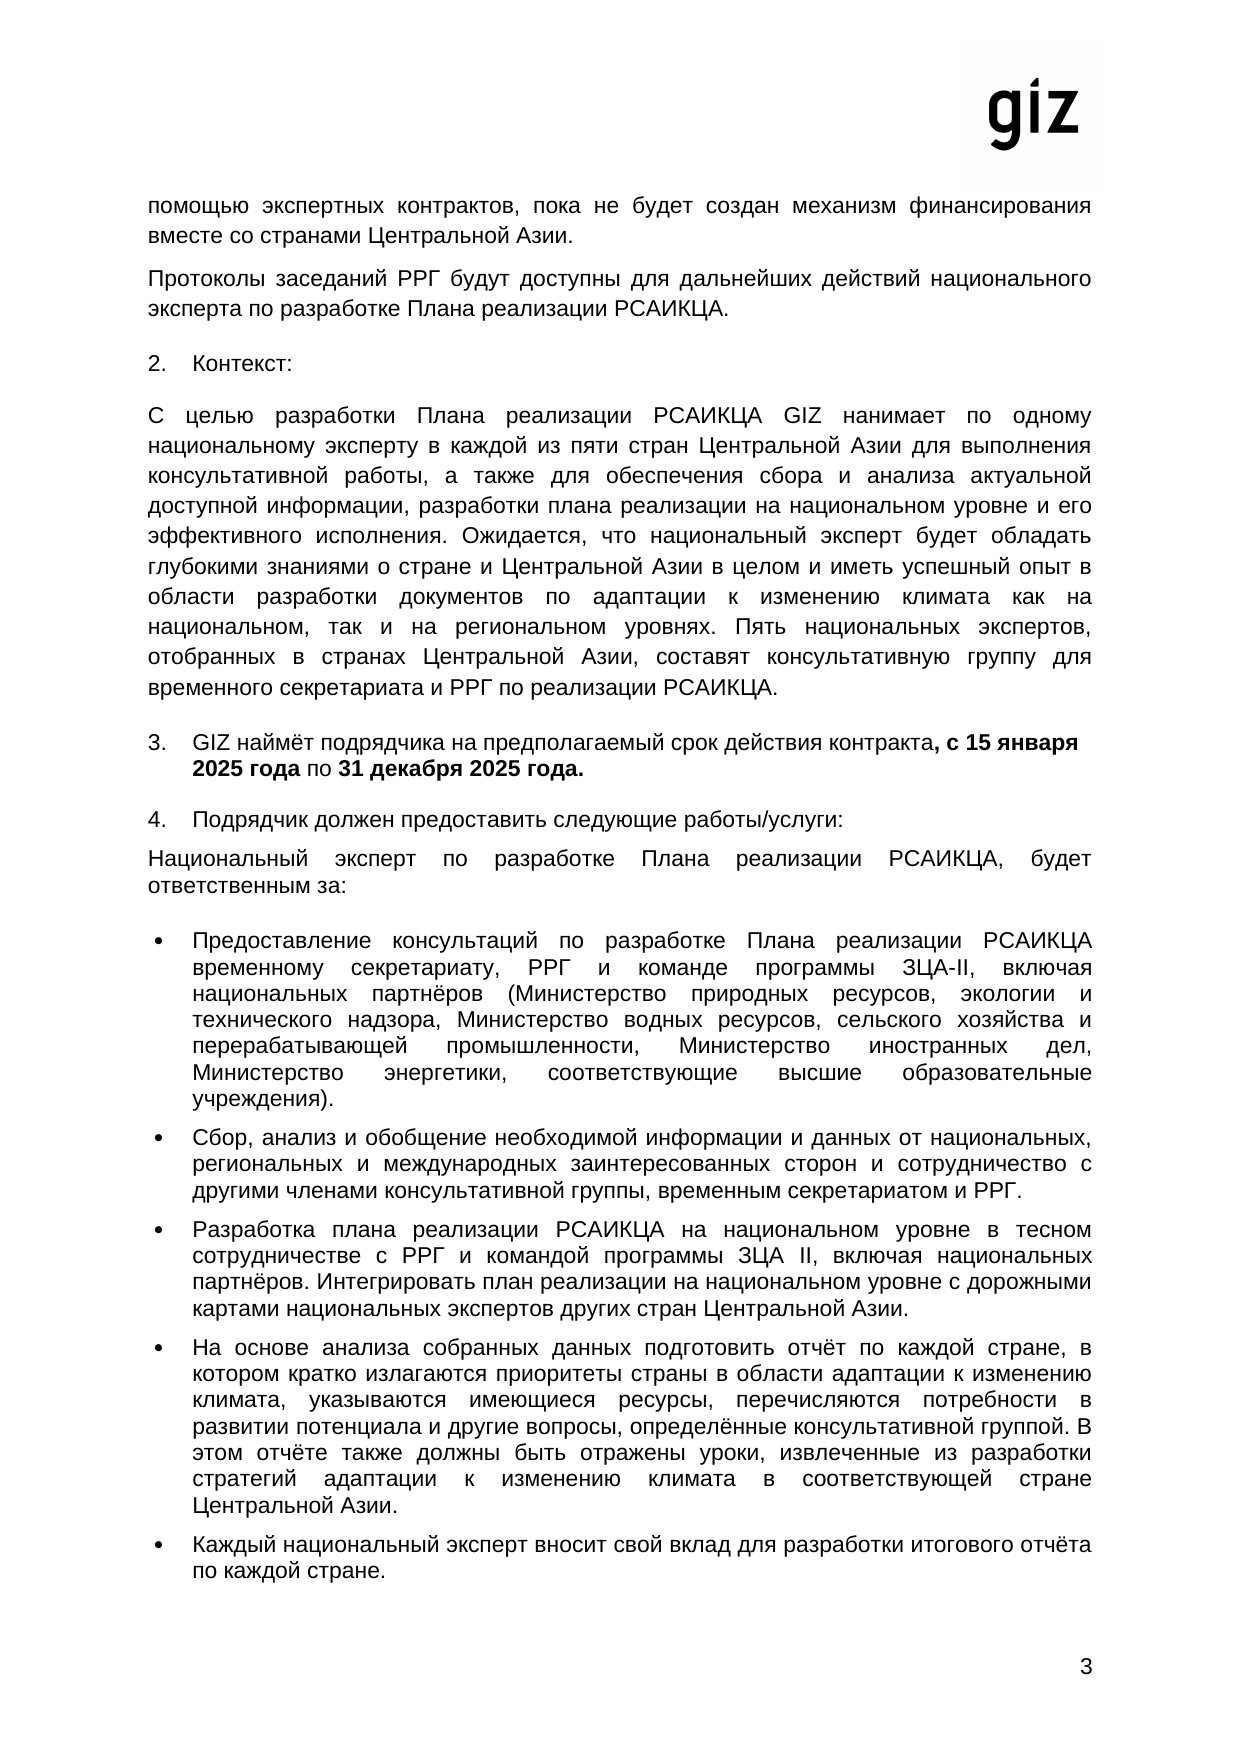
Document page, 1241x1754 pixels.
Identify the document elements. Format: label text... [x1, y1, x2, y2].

list GIZ наймёт подрядчика на предполагаемый срок действия контракта, с 15 января 2025 года по 31 декабря 2025 года. [148, 729, 1092, 781]
list Сбор, анализ и обобщение необходимой информации и данных от национальных, региональных и международных заинтересованных сторон и сотрудничество с другими членами консультативной группы, временным секретариатом и РРГ. [155, 1124, 1092, 1203]
list Предоставление консультаций по разработке Плана реализации РСАИКЦА временному секретариату, РРГ и команде программы ЗЦА-II, включая национальных партнёров (Министерство природных ресурсов, экологии и технического надзора, Министерство водных ресурсов, сельского хозяйства и перерабатывающей промышленности, Министерство иностранных дел, Министерство энергетики, соответствующие высшие образовательные учреждения). [155, 927, 1092, 1112]
list На основе анализа собранных данных подготовить отчёт по каждой стране, в котором кратко излагаются приоритеты страны в области адаптации к изменению климата, указываются имеющиеся ресурсы, перечисляются потребности в развитии потенциала и другие вопросы, определённые консультативной группой. В этом отчёте также должны быть отражены уроки, извлеченные из разработки стратегий адаптации к изменению климата в соответствующей стране Центральной Азии. [155, 1333, 1092, 1518]
text Национальный эксперт по разработке Плана реализации РСАИКЦА, будет ответственным за: [148, 845, 1092, 898]
picture [960, 44, 1108, 192]
text С целью разработки Плана реализации РСАИКЦА GIZ нанимает по одному национальному эксперту в каждой из пяти стран Центральной Азии для выполнения консультативной работы, а также для обеспечения сбора и анализа актуальной доступной информации, разработки плана реализации на национальном уровне и его эффективного исполнения. Ожидается, что национальный эксперт будет обладать глубокими знаниями о стране и Центральной Азии в целом и иметь успешный опыт в области разработки документов по адаптации к изменению климата как на национальном, так и на региональном уровнях. Пять национальных экспертов, отобранных в странах Центральной Азии, составят консультативную группу для временного секретариата и РРГ по реализации РСАИКЦА. [148, 402, 1092, 700]
text Протоколы заседаний РРГ будут доступны для дальнейших действий национального эксперта по разработке Плана реализации РСАИКЦА. [148, 265, 1092, 321]
list Каждый национальный эксперт вносит свой вклад для разработки итогового отчёта по каждой стране. [155, 1531, 1092, 1583]
list Контекст: [148, 350, 1092, 377]
list Подрядчик должен предоставить следующие работы/услуги: [148, 806, 1092, 833]
list Разработка плана реализации РСАИКЦА на национальном уровне в тесном сотрудничестве с РРГ и командой программы ЗЦА II, включая национальных партнёров. Интегрировать план реализации на национальном уровне с дорожными картами национальных экспертов других стран Центральной Азии. [155, 1216, 1092, 1321]
